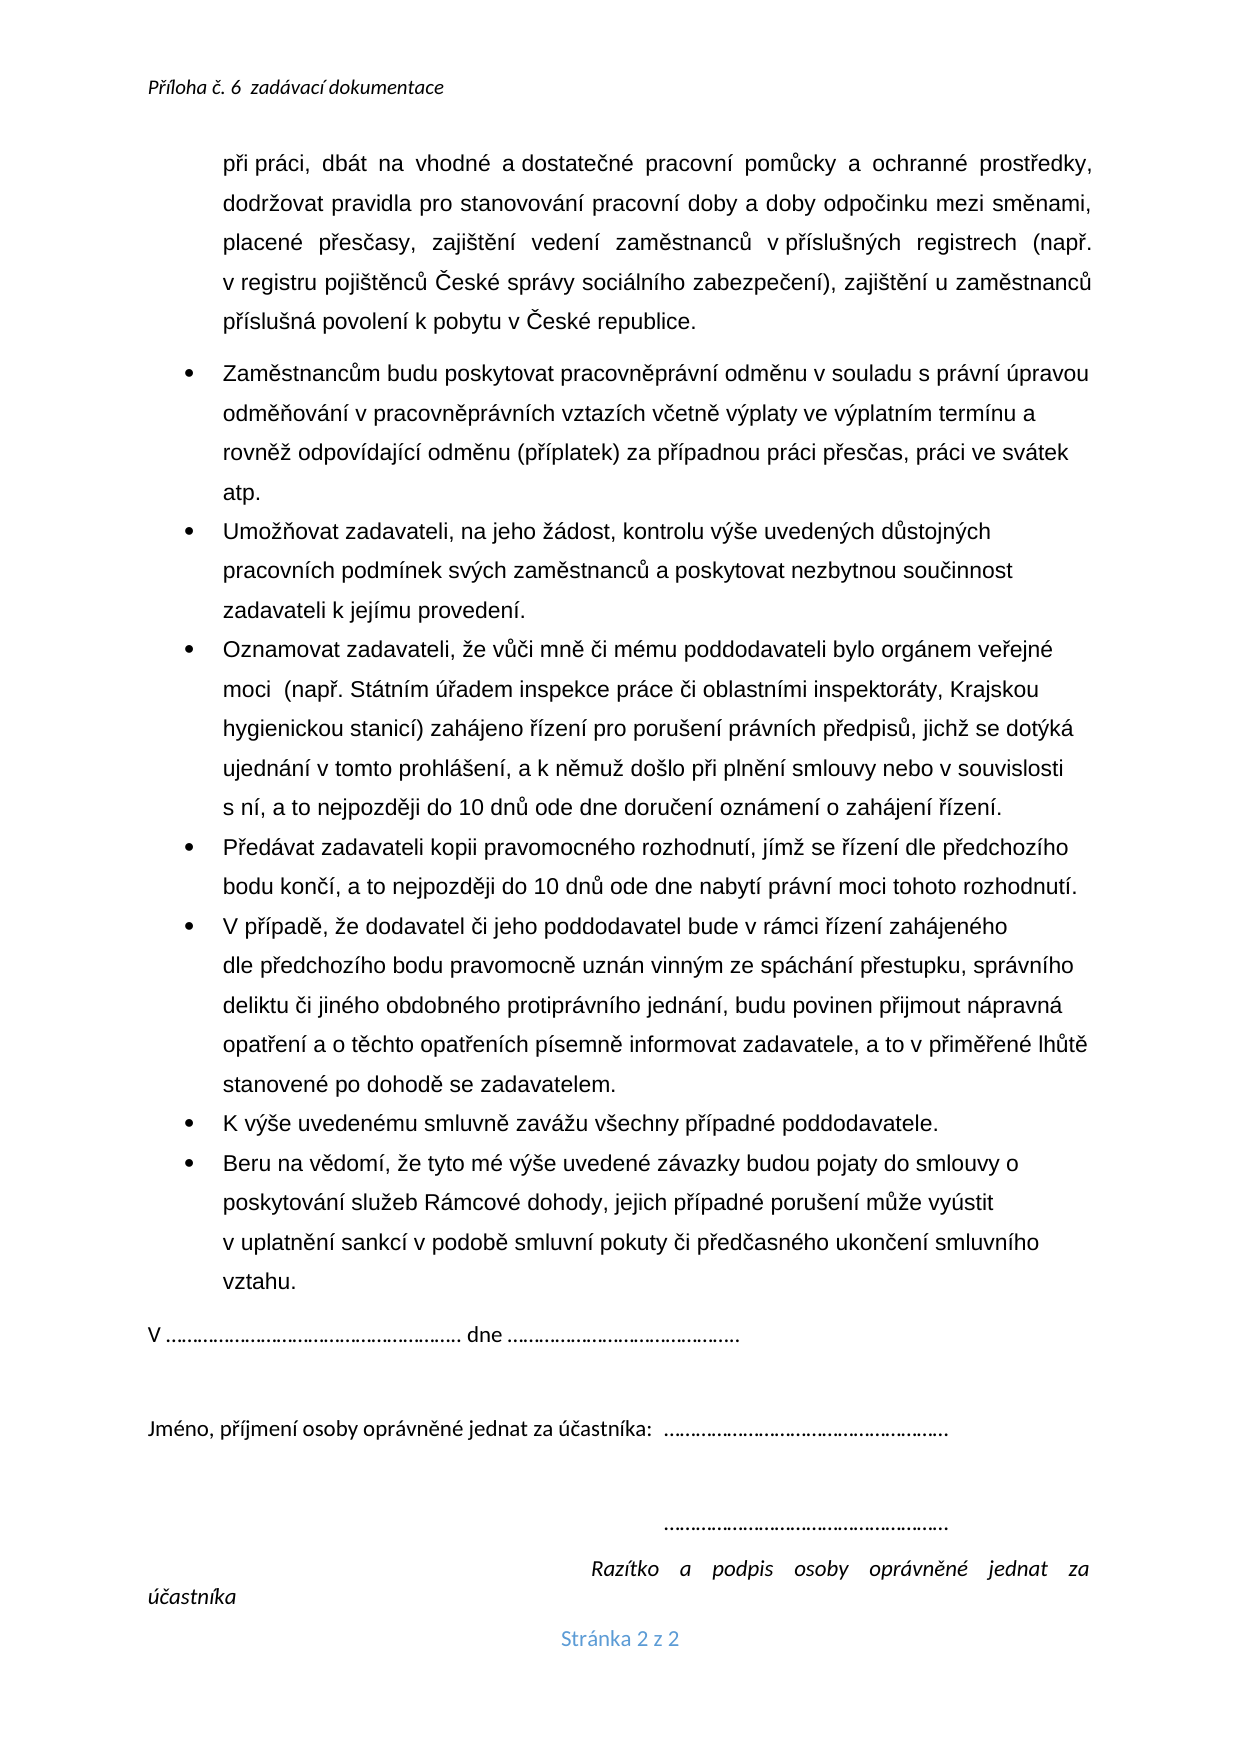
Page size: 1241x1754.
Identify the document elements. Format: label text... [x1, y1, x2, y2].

list Oznamovat zadavateli, že vůči mně či mému poddodavateli bylo orgánem veřejné moci (např. Státním úřadem inspekce práce či oblastními inspektoráty, Krajskou hygienickou stanicí) zahájeno řízení pro porušení právních předpisů, jichž se dotýká ujednání v tomto prohlášení, a k němuž došlo při plnění smlouvy nebo v souvislosti s ní, a to nejpozději do 10 dnů ode dne doručení oznámení o zahájení řízení. [185, 636, 1092, 821]
list Zaměstnancům budu poskytovat pracovněprávní odměnu v souladu s právní úpravou odměňování v pracovněprávních vztazích včetně výplaty ve výplatním termínu a rovněž odpovídající odměnu (příplatek) za případnou práci přesčas, práci ve svátek atp. [185, 360, 1092, 505]
text Jméno, příjmení osoby oprávněné jednat za účastníka: ……………………………………………… [148, 1414, 1092, 1442]
text V ……………………………………………….. dne …………………………………….. [148, 1320, 1092, 1348]
list Beru na vědomí, že tyto mé výše uvedené závazky budou pojaty do smlouvy o poskytování služeb Rámcové dohody, jejich případné porušení může vyústit v uplatnění sankcí v podobě smluvní pokuty či předčasného ukončení smluvního vztahu. [185, 1150, 1092, 1294]
list Předávat zadavateli kopii pravomocného rozhodnutí, jímž se řízení dle předchozího bodu končí, a to nejpozději do 10 dnů ode dne nabytí právní moci tohoto rozhodnutí. [185, 834, 1092, 900]
list Umožňovat zadavateli, na jeho žádost, kontrolu výše uvedených důstojných pracovních podmínek svých zaměstnanců a poskytovat nezbytnou součinnost zadavateli k jejímu provedení. [185, 518, 1092, 623]
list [185, 150, 1092, 334]
text Razítko a podpis osoby oprávněné jednat za účastníka [148, 1554, 1092, 1611]
text ……………………………………………… [148, 1508, 1092, 1536]
list K výše uvedenému smluvně zavážu všechny případné poddodavatele. [185, 1110, 1092, 1137]
list V případě, že dodavatel či jeho poddodavatel bude v rámci řízení zahájeného dle předchozího bodu pravomocně uznán vinným ze spáchání přestupku, správního deliktu či jiného obdobného protiprávního jednání, budu povinen přijmout nápravná opatření a o těchto opatřeních písemně informovat zadavatele, a to v přiměřené lhůtě stanovené po dohodě se zadavatelem. [185, 913, 1092, 1097]
